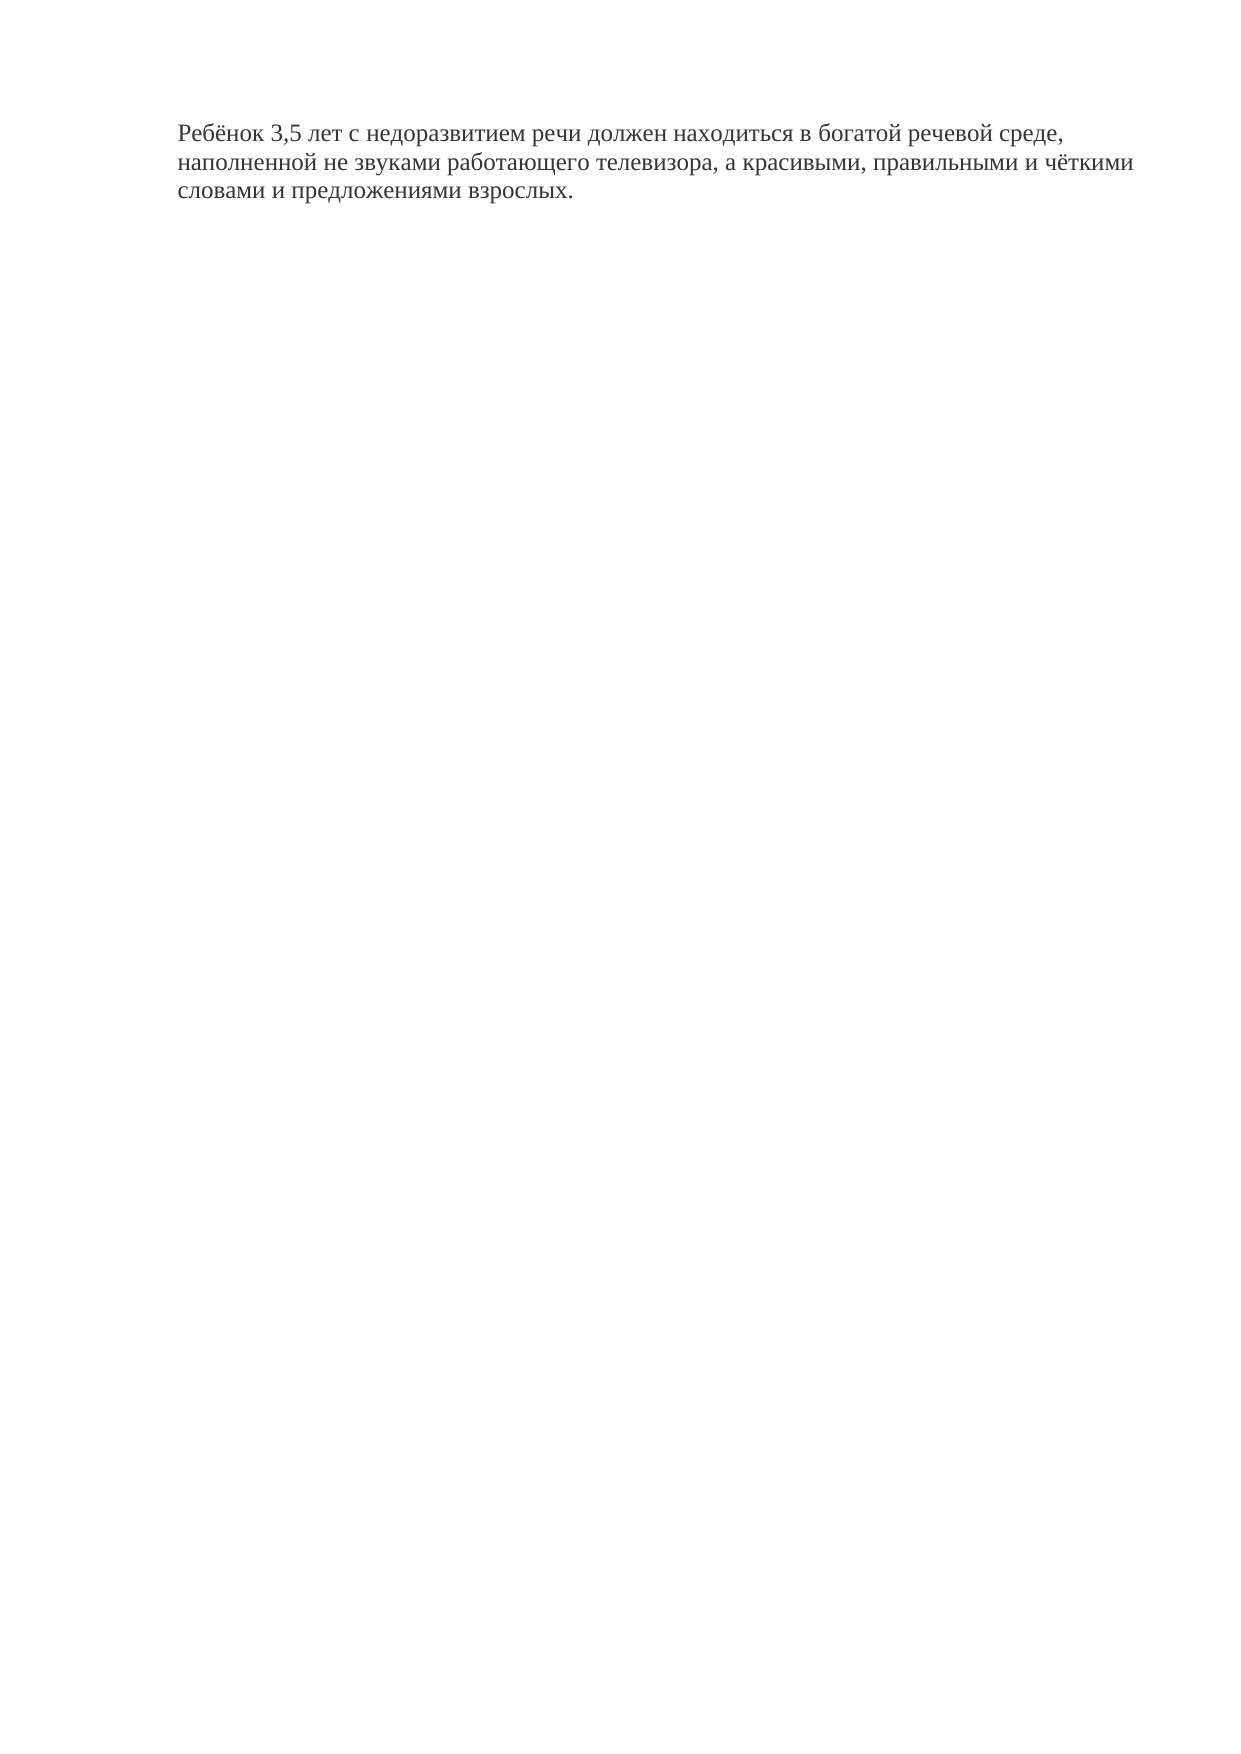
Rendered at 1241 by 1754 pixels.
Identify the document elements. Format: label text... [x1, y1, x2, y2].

text Ребёнок 3,5 лет с недоразвитием речи должен находиться в богатой речевой среде, наполненной не звуками работающего телевизора, а красивыми, правильными и чёткими словами и предложениями взрослых. [177, 118, 1152, 204]
